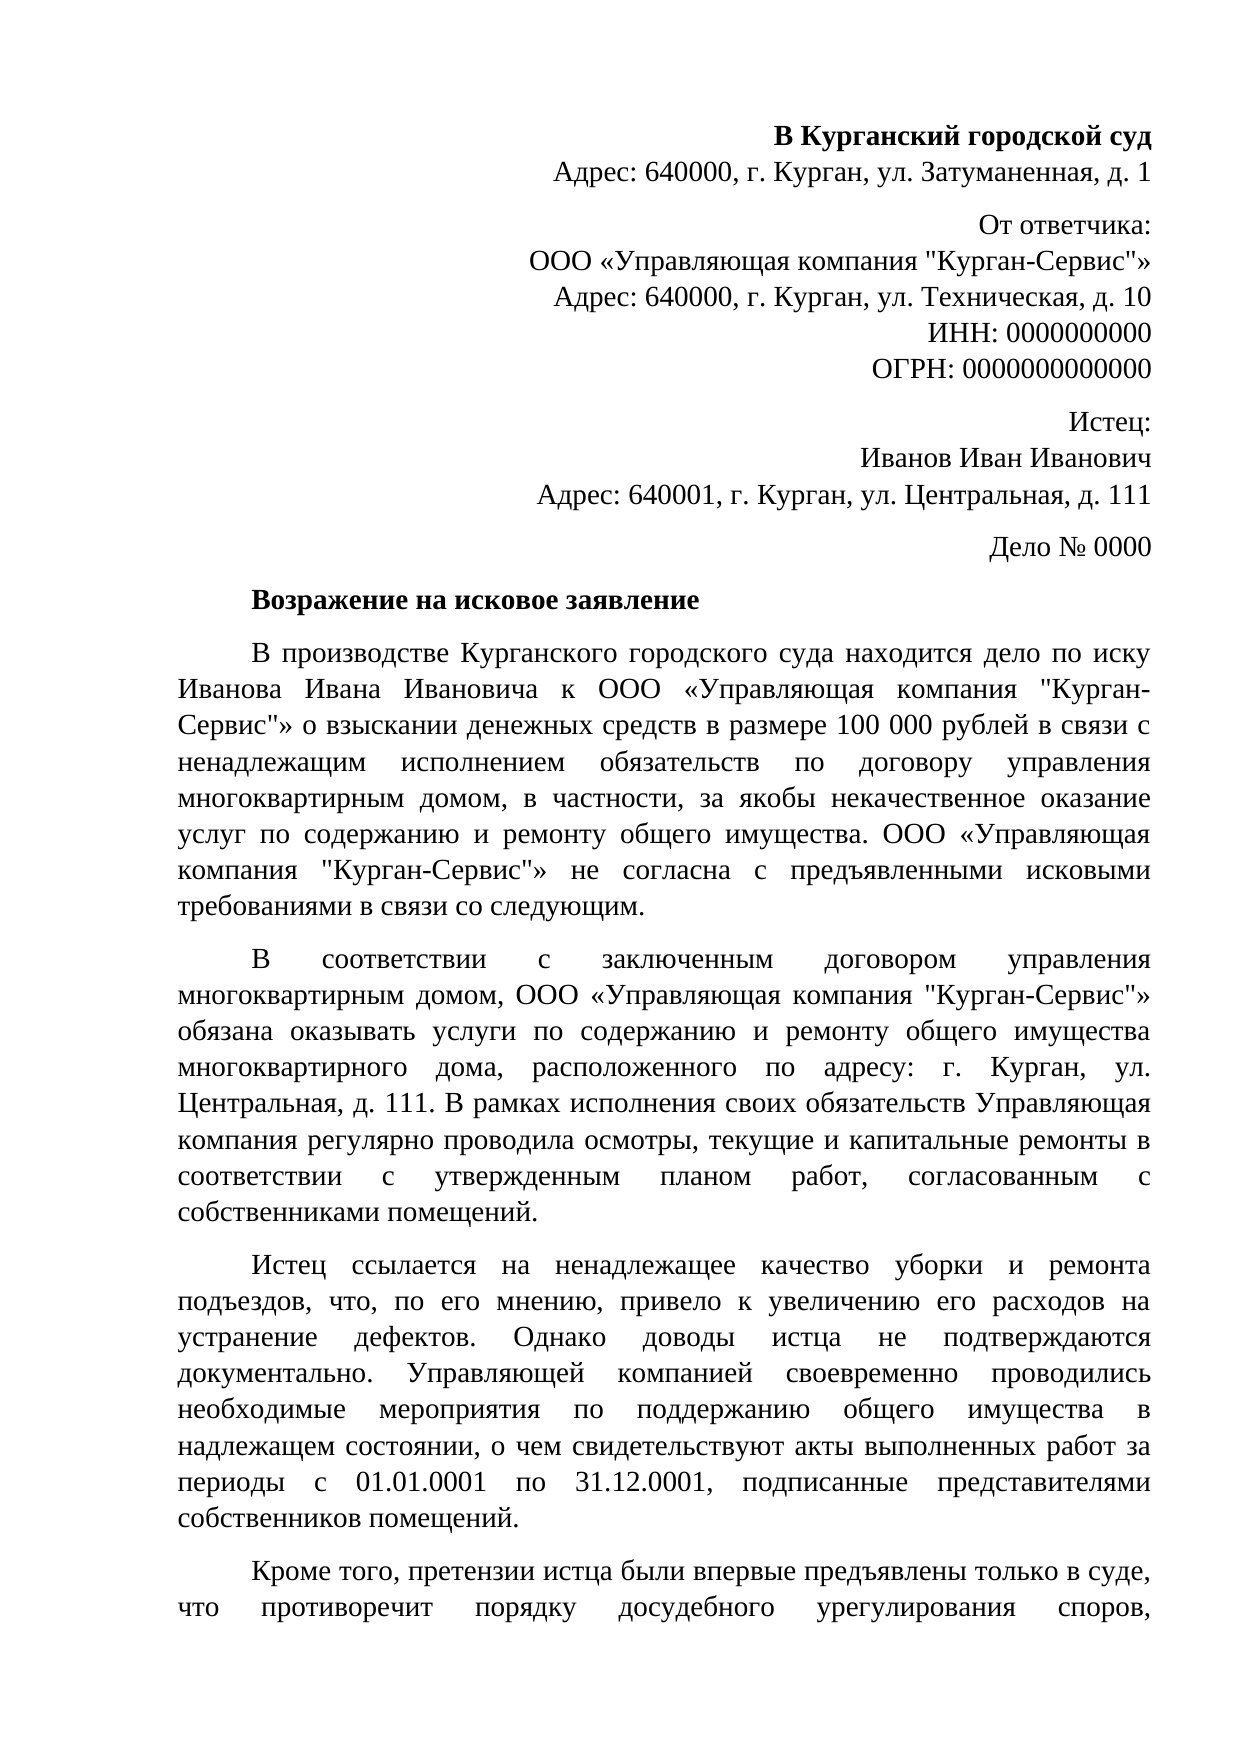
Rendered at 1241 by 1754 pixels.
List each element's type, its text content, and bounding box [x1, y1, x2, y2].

text В Курганский городской суд Адрес: 640000, г. Курган, ул. Затуманенная, д. 1 [177, 118, 1152, 188]
text В соответствии с заключенным договором управления многоквартирным домом, ООО «Управляющая компания "Курган-Сервис"» обязана оказывать услуги по содержанию и ремонту общего имущества многоквартирного дома, расположенного по адресу: г. Курган, ул. Центральная, д. 111. В рамках исполнения своих обязательств Управляющая компания регулярно проводила осмотры, текущие и капитальные ремонты в соответствии с утвержденным планом работ, согласованным с собственниками помещений. [177, 941, 1152, 1228]
text От ответчика: ООО «Управляющая компания "Курган-Сервис"» Адрес: 640000, г. Курган, ул. Техническая, д. 10 ИНН: 0000000000 ОГРН: 0000000000000 [177, 207, 1152, 385]
text Истец: Иванов Иван Иванович Адрес: 640001, г. Курган, ул. Центральная, д. 111 [177, 404, 1152, 510]
text Истец ссылается на ненадлежащее качество уборки и ремонта подъездов, что, по его мнению, привело к увеличению его расходов на устранение дефектов. Однако доводы истца не подтверждаются документально. Управляющей компанией своевременно проводились необходимые мероприятия по поддержанию общего имущества в надлежащем состоянии, о чем свидетельствуют акты выполненных работ за периоды с 01.01.0001 по 31.12.0001, подписанные представителями собственников помещений. [177, 1247, 1152, 1533]
text Возражение на исковое заявление [177, 582, 1152, 616]
text Дело № 0000 [177, 529, 1152, 563]
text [177, 1553, 1152, 1622]
text В производстве Курганского городского суда находится дело по иску Иванова Ивана Ивановича к ООО «Управляющая компания "Курган-Сервис"» о взыскании денежных средств в размере 100 000 рублей в связи с ненадлежащим исполнением обязательств по договору управления многоквартирным домом, в частности, за якобы некачественное оказание услуг по содержанию и ремонту общего имущества. ООО «Управляющая компания "Курган-Сервис"» не согласна с предъявленными исковыми требованиями в связи со следующим. [177, 635, 1152, 922]
